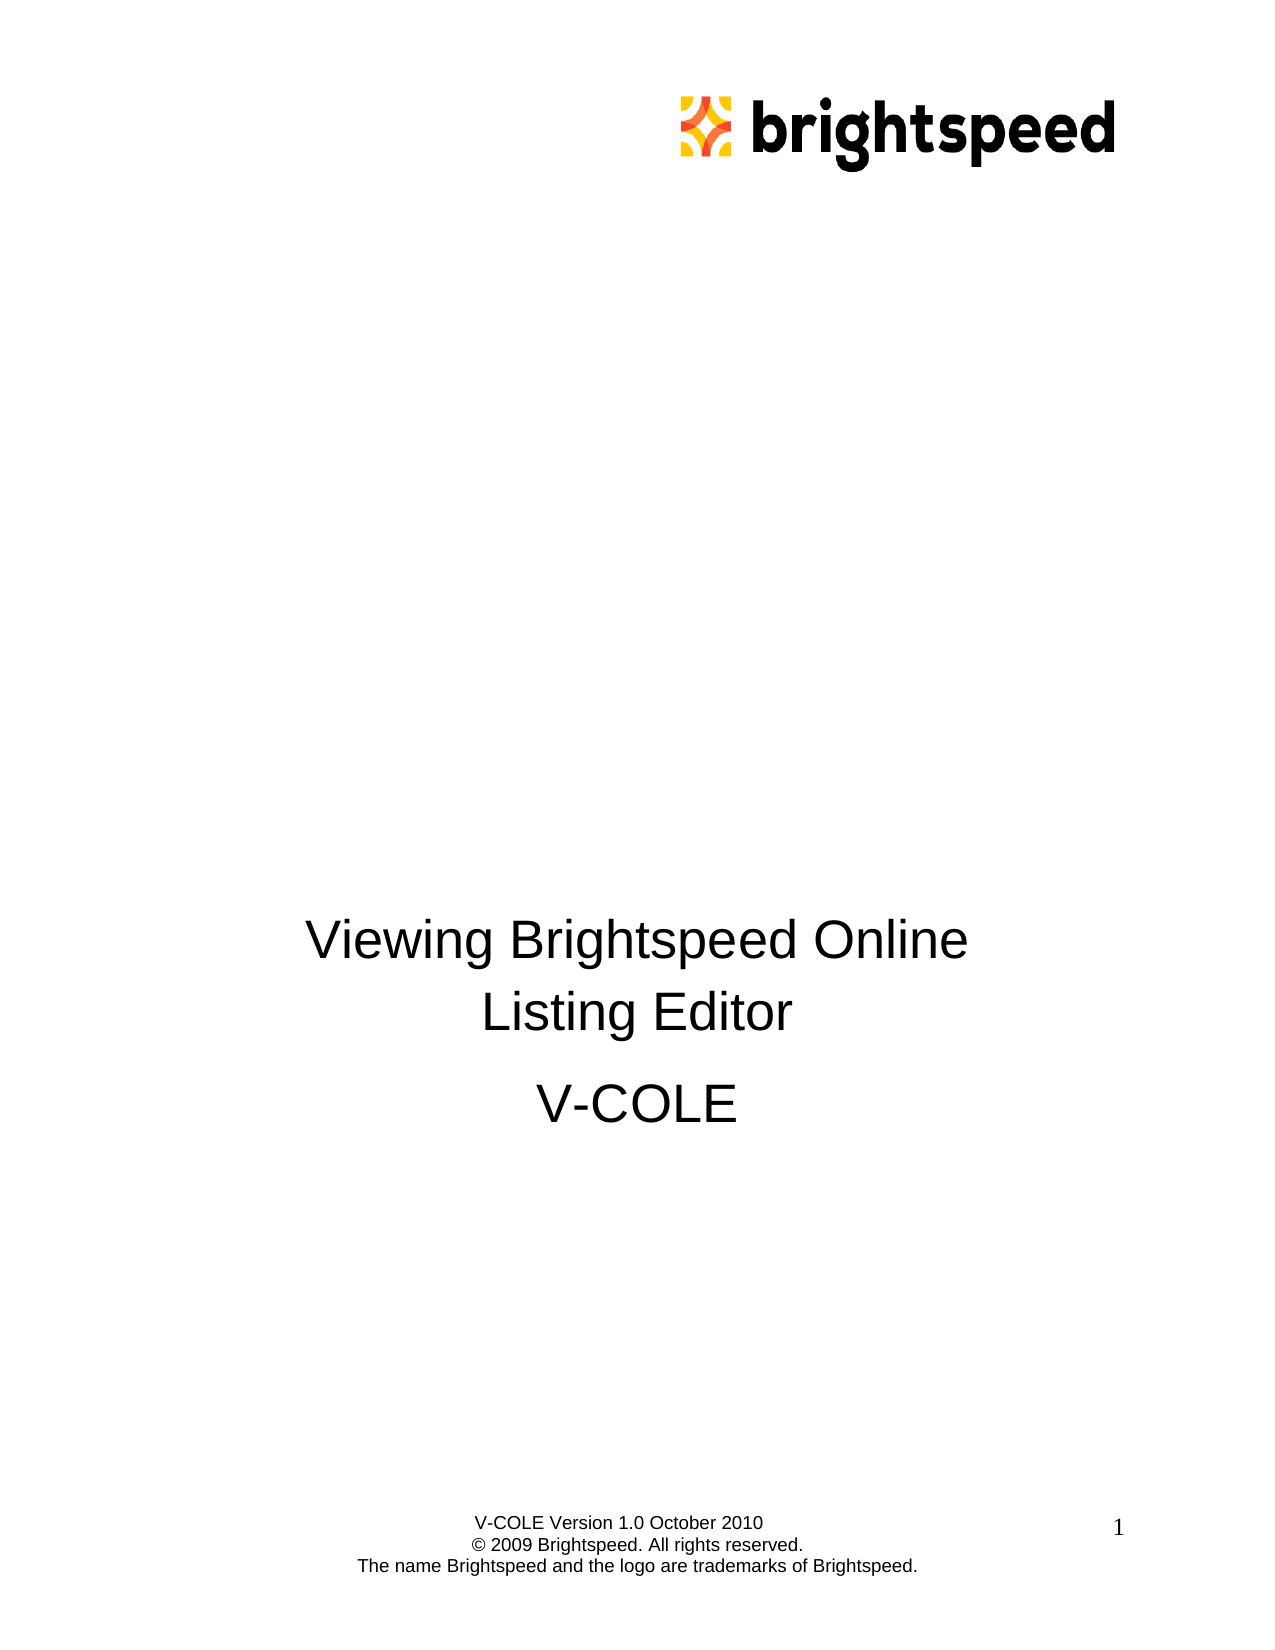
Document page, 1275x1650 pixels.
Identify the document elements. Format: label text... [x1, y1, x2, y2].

picture [667, 73, 1125, 194]
text Viewing Brightspeed Online Listing Editor [150, 908, 1125, 1042]
text V-COLE [150, 1072, 1125, 1134]
